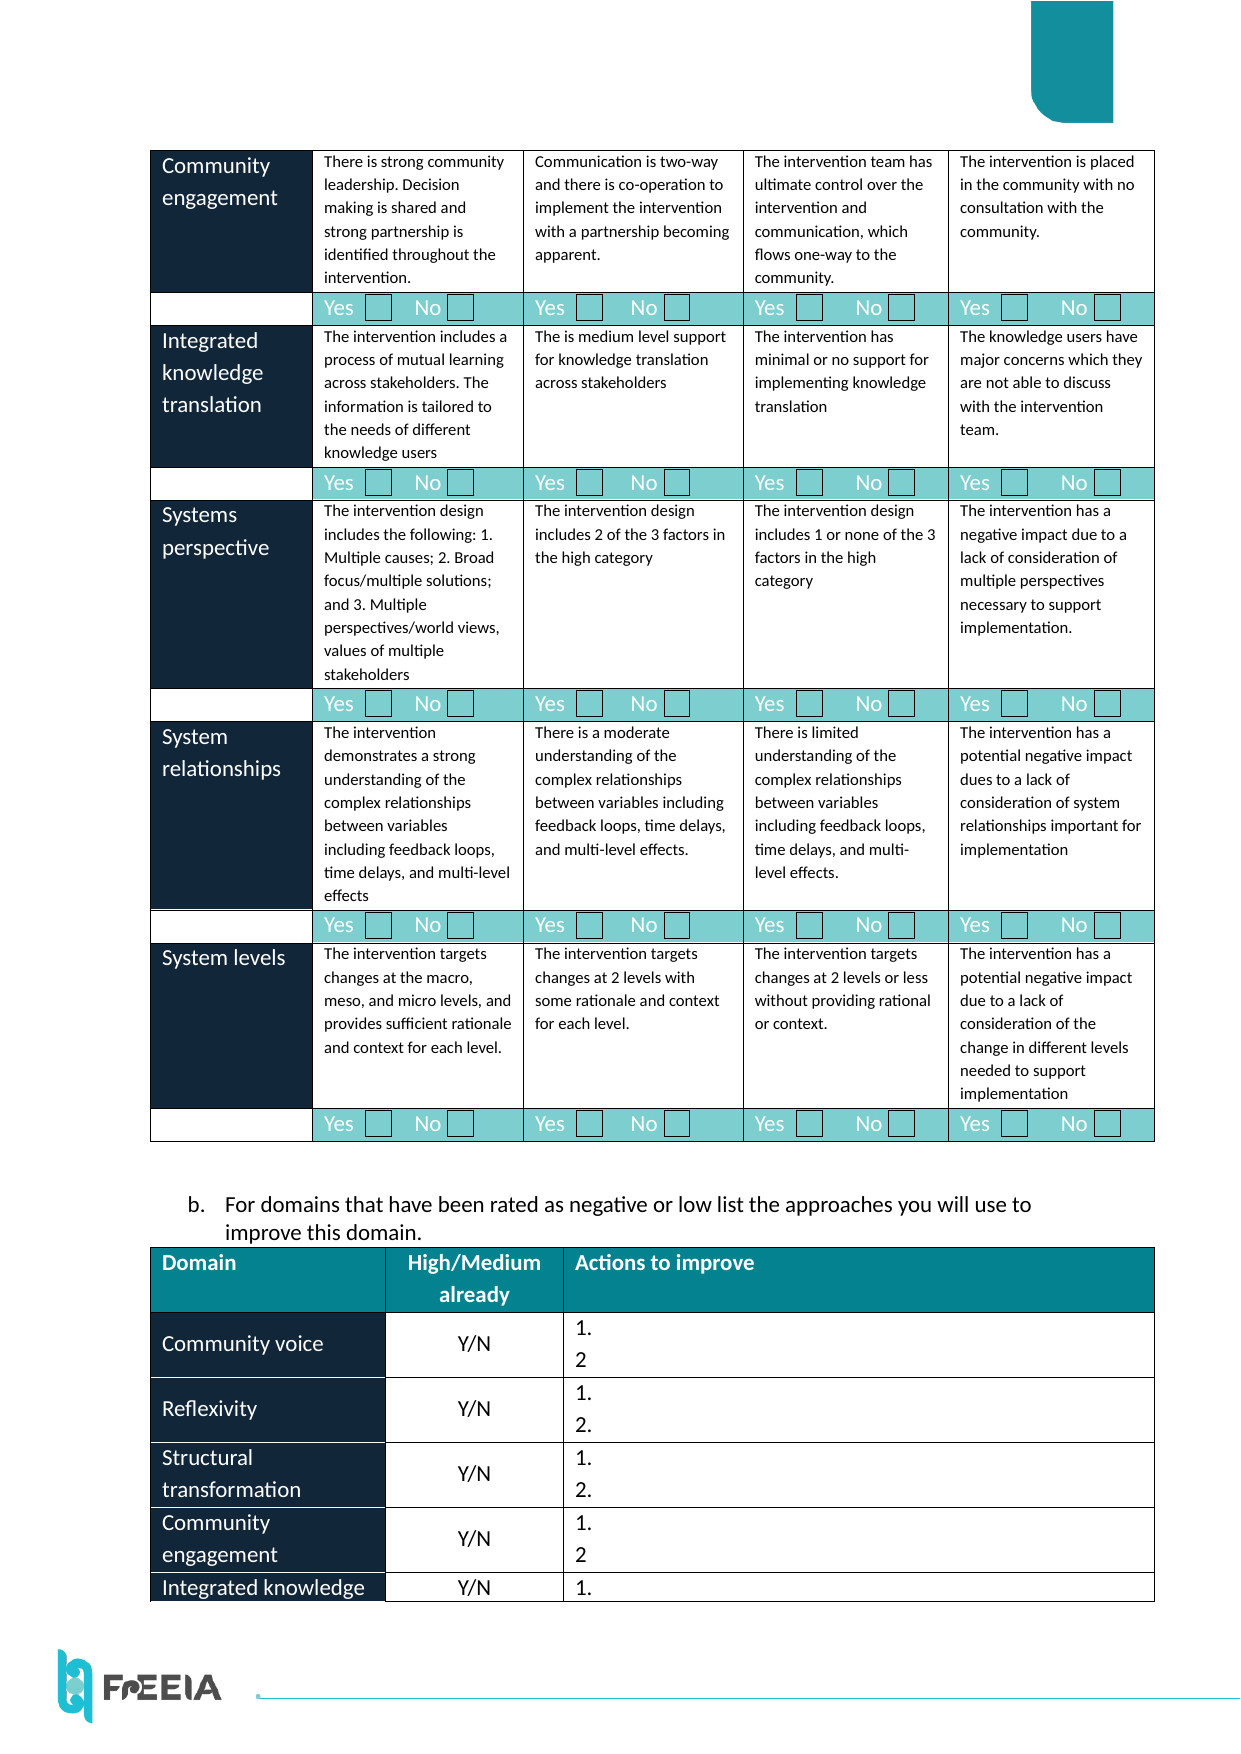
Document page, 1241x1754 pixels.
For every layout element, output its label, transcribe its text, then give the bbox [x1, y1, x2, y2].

table_cell Yes No [313, 689, 523, 721]
table_cell Y/N [386, 1313, 563, 1377]
table_cell Y/N [386, 1443, 563, 1507]
table_cell There is strong community leadership. Decision making is shared and strong partnership is identified throughout the intervention. [313, 151, 523, 292]
table_cell Reflexivity [151, 1378, 385, 1442]
list For domains that have been rated as negative or low list the approaches you will use to improve this domain. [187, 1191, 1090, 1247]
table_cell Yes No [949, 293, 1154, 325]
table_cell Yes No [313, 911, 523, 942]
table_cell [151, 468, 312, 499]
table_cell Yes No [524, 911, 743, 942]
table_cell System levels [151, 944, 312, 1108]
table_cell [151, 689, 312, 721]
table_cell 1. 2. [564, 1443, 1154, 1507]
table_cell Y/N [386, 1508, 563, 1572]
table_cell The intervention team has ultimate control over the intervention and communication, which flows one-way to the community. [744, 151, 948, 292]
table_cell Yes No [744, 689, 948, 721]
table_cell 1. 2 [564, 1313, 1154, 1377]
table_cell Y/N [386, 1378, 563, 1442]
table_cell The intervention design includes the following: 1. Multiple causes; 2. Broad focus/multiple solutions; and 3. Multiple perspectives/world views, values of multiple stakeholders [313, 501, 523, 688]
table_cell Community engagement [151, 151, 312, 292]
table_cell The is medium level support for knowledge translation across stakeholders [524, 326, 743, 467]
table_cell Yes No [524, 293, 743, 325]
table_cell Yes No [524, 1109, 743, 1141]
table_cell The intervention design includes 2 of the 3 factors in the high category [524, 501, 743, 688]
table_cell The knowledge users have major concerns which they are not able to discuss with the intervention team. [949, 326, 1154, 467]
table_cell 1. 2. [564, 1378, 1154, 1442]
table_cell Yes No [949, 689, 1154, 721]
table_cell Yes No [313, 468, 523, 499]
table_cell Yes No [524, 689, 743, 721]
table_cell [151, 1573, 385, 1601]
table_cell Yes No [744, 468, 948, 499]
table_cell The intervention targets changes at the macro, meso, and micro levels, and provides sufficient rationale and context for each level. [313, 944, 523, 1108]
table_cell Yes No [744, 293, 948, 325]
table_cell Yes No [949, 1109, 1154, 1141]
table_cell Communication is two-way and there is co-operation to implement the intervention with a partnership becoming apparent. [524, 151, 743, 292]
table_cell Integrated knowledge translation [151, 326, 312, 467]
table_cell 1. 2 [564, 1508, 1154, 1572]
table_cell The intervention targets changes at 2 levels with some rationale and context for each level. [524, 944, 743, 1108]
table_cell Yes No [744, 1109, 948, 1141]
table_cell [151, 911, 312, 942]
table_header Actions to improve [564, 1248, 1154, 1312]
table_cell Community engagement [151, 1508, 385, 1572]
table_cell Y/N [386, 1573, 563, 1601]
table_cell Structural transformation [151, 1443, 385, 1507]
picture [0, 1, 1241, 1754]
table_cell The intervention has a potential negative impact dues to a lack of consideration of system relationships important for implementation [949, 722, 1154, 909]
table_cell There is limited understanding of the complex relationships between variables including feedback loops, time delays, and multi-level effects. [744, 722, 948, 909]
table_cell Yes No [313, 293, 523, 325]
table_cell There is a moderate understanding of the complex relationships between variables including feedback loops, time delays, and multi-level effects. [524, 722, 743, 909]
table_cell [151, 1109, 312, 1141]
table_cell Community voice [151, 1313, 385, 1377]
table_cell Yes No [949, 468, 1154, 499]
table_cell The intervention has a negative impact due to a lack of consideration of multiple perspectives necessary to support implementation. [949, 501, 1154, 688]
table_cell System relationships [151, 722, 312, 909]
table_cell Yes No [313, 1109, 523, 1141]
table_header High/Medium already [386, 1248, 563, 1312]
table_cell 1. 2. [564, 1573, 1154, 1601]
table_cell Systems perspective [151, 501, 312, 688]
table_cell Yes No [524, 468, 743, 499]
table_cell The intervention targets changes at 2 levels or less without providing rational or context. [744, 944, 948, 1108]
table_cell The intervention has a potential negative impact due to a lack of consideration of the change in different levels needed to support implementation [949, 944, 1154, 1108]
table_cell The intervention has minimal or no support for implementing knowledge translation [744, 326, 948, 467]
table_cell The intervention demonstrates a strong understanding of the complex relationships between variables including feedback loops, time delays, and multi-level effects [313, 722, 523, 909]
table_cell The intervention design includes 1 or none of the 3 factors in the high category [744, 501, 948, 688]
table_cell The intervention is placed in the community with no consultation with the community. [949, 151, 1154, 292]
table_cell The intervention includes a process of mutual learning across stakeholders. The information is tailored to the needs of different knowledge users [313, 326, 523, 467]
table_header Domain [151, 1248, 385, 1312]
table_cell Yes No [949, 911, 1154, 942]
table_cell Yes No [744, 911, 948, 942]
table_cell [151, 293, 312, 325]
